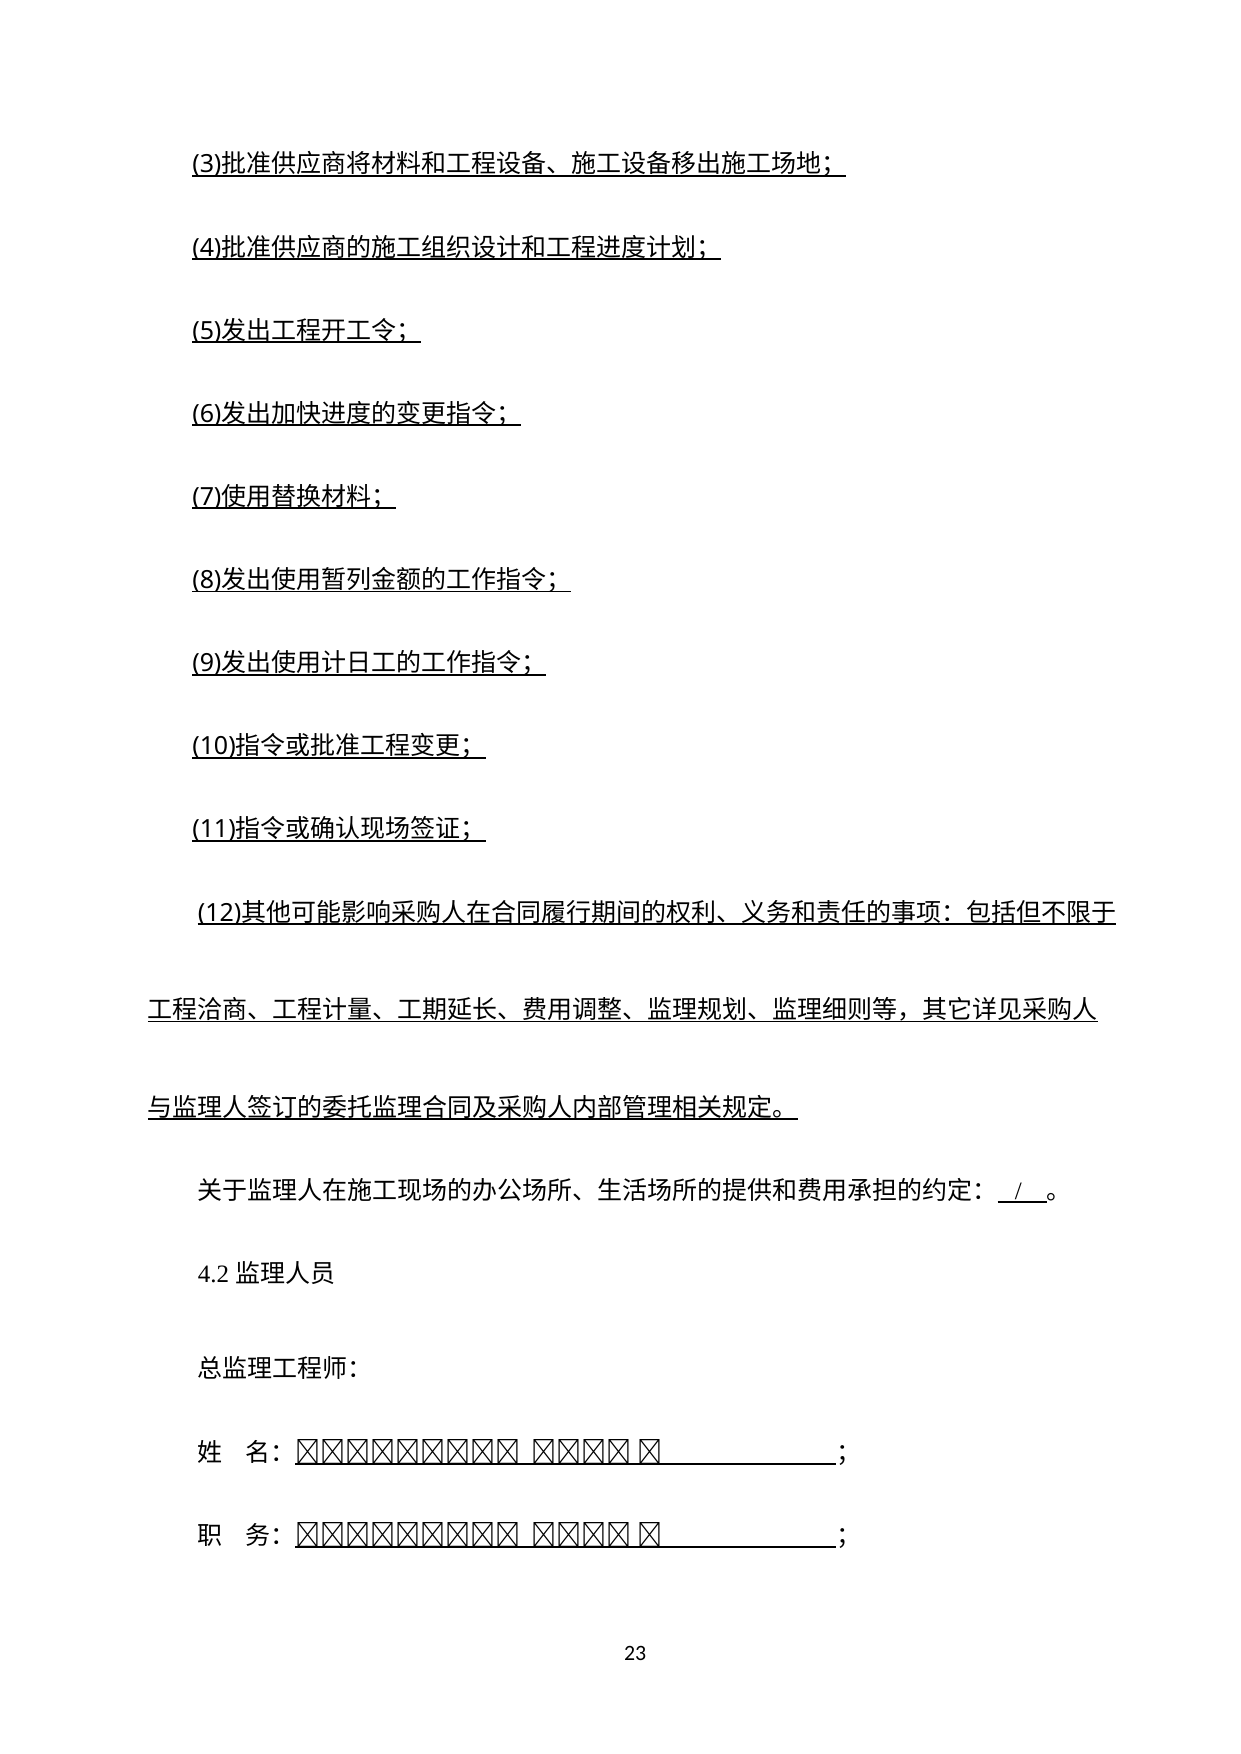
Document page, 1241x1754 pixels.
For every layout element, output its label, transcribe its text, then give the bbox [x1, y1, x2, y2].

text (4)批准供应商的施工组织设计和工程进度计划； [148, 213, 1122, 278]
text 职 务：   ； [148, 1501, 1122, 1566]
text (11)指令或确认现场签证； [148, 794, 1122, 859]
text 姓 名：   ； [148, 1418, 1122, 1483]
text (10)指令或批准工程变更； [148, 711, 1122, 776]
text (3)批准供应商将材料和工程设备、施工设备移出施工场地； [148, 129, 1122, 194]
text 总监理工程师： [148, 1334, 1122, 1399]
text (6)发出加快进度的变更指令； [148, 379, 1122, 444]
text 4.2 监理人员 [148, 1239, 1122, 1304]
text (5)发出工程开工令； [148, 296, 1122, 361]
text (8)发出使用暂列金额的工作指令； [148, 545, 1122, 610]
text (7)使用替换材料； [148, 462, 1122, 527]
text 关于监理人在施工现场的办公场所、生活场所的提供和费用承担的约定： / 。 [148, 1156, 1122, 1221]
text (12)其他可能影响采购人在合同履行期间的权利、义务和责任的事项：包括但不限于工程洽商、工程计量、工期延长、费用调整、监理规划、监理细则等，其它详见采购人与监理人签订的委托监理合同及采购人内部管理相关规定。 [148, 878, 1122, 1138]
text (9)发出使用计日工的工作指令； [148, 628, 1122, 693]
